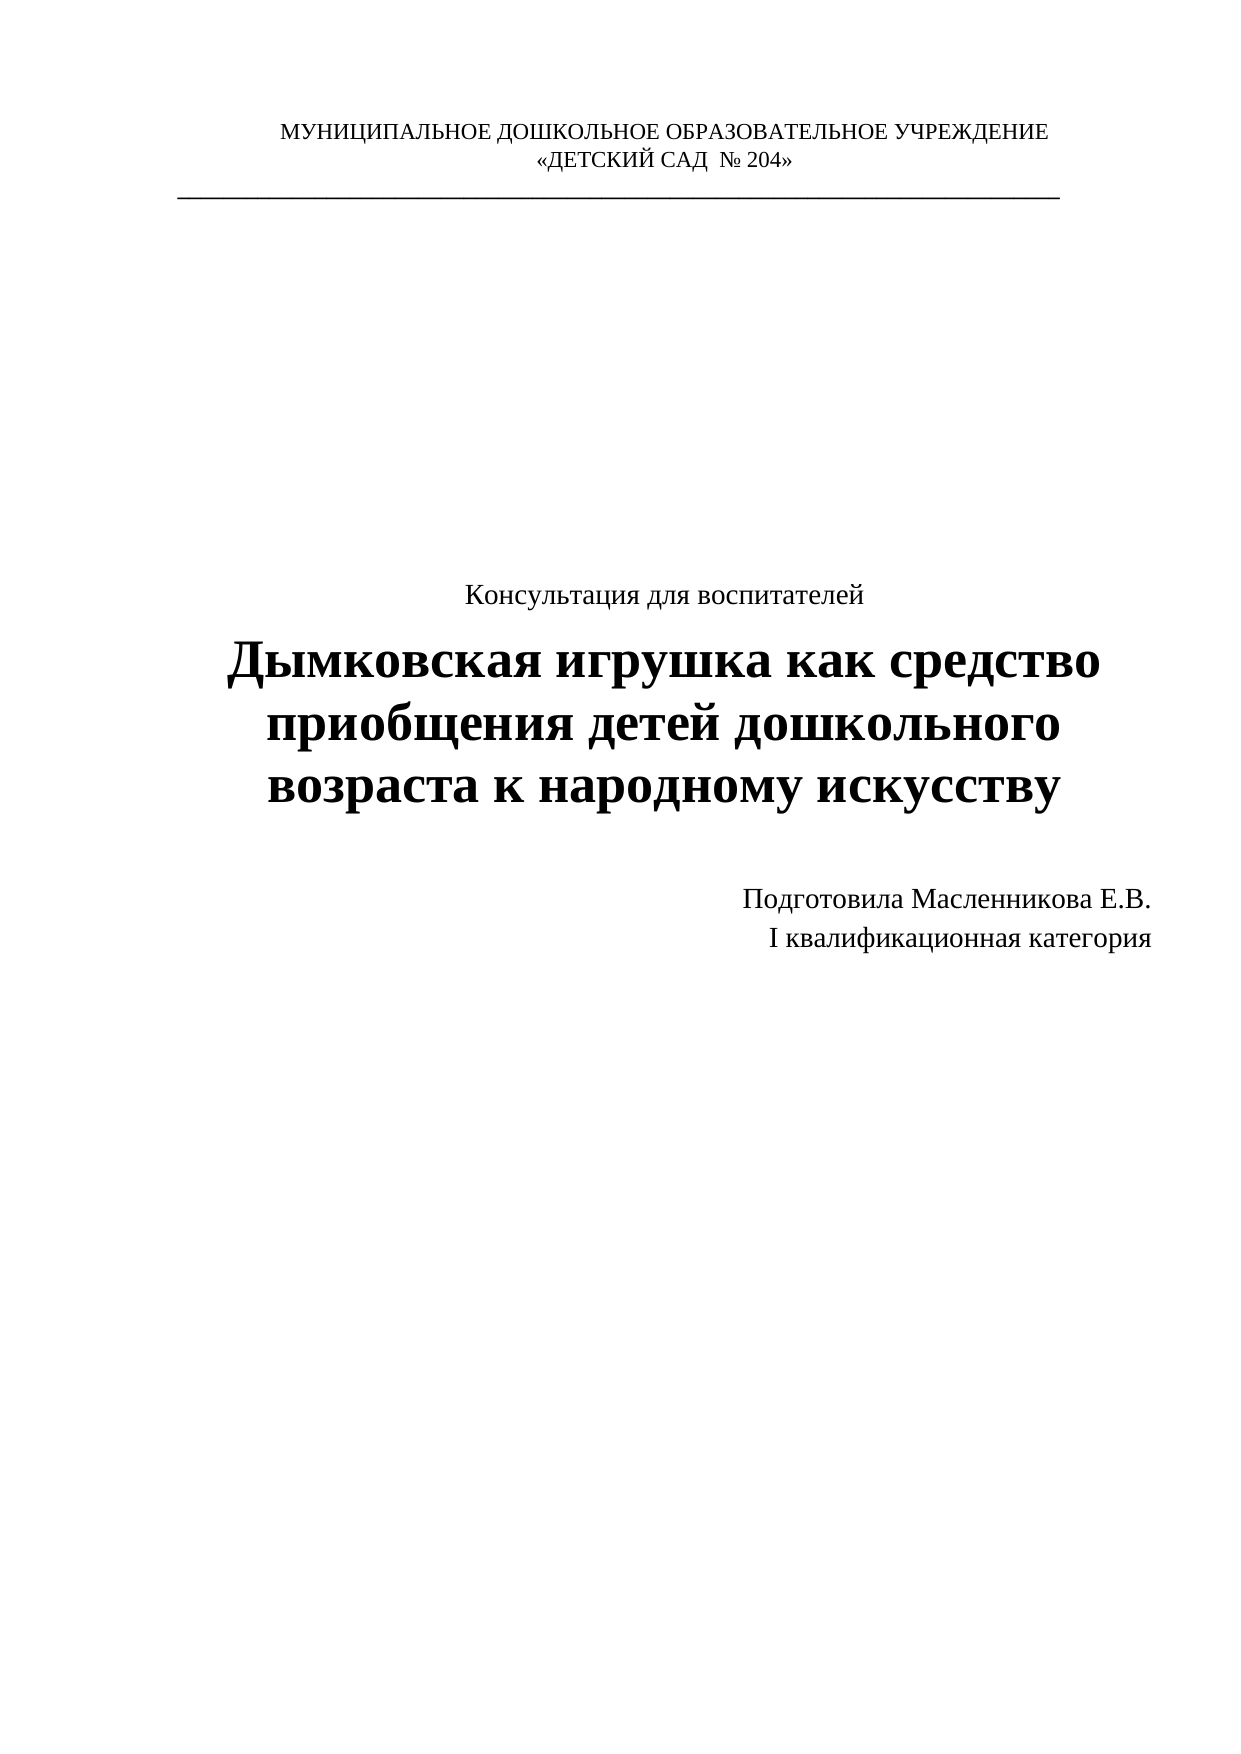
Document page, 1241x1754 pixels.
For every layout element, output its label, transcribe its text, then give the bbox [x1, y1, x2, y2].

text I квалификационная категория [325, 920, 1152, 953]
text МУНИЦИПАЛЬНОЕ ДОШКОЛЬНОЕ ОБРАЗОВАТЕЛЬНОЕ УЧРЕЖДЕНИЕ [177, 118, 1152, 144]
text «ДЕТСКИЙ САД № 204» [177, 147, 1152, 173]
text Консультация для воспитателей [177, 577, 1152, 611]
text _____________________________________________________________________________ [177, 175, 1152, 201]
text Дымковская игрушка как средство приобщения детей дошкольного возраста к народному искусству [177, 627, 1152, 814]
text Подготовила Масленникова Е.В. [325, 881, 1152, 915]
